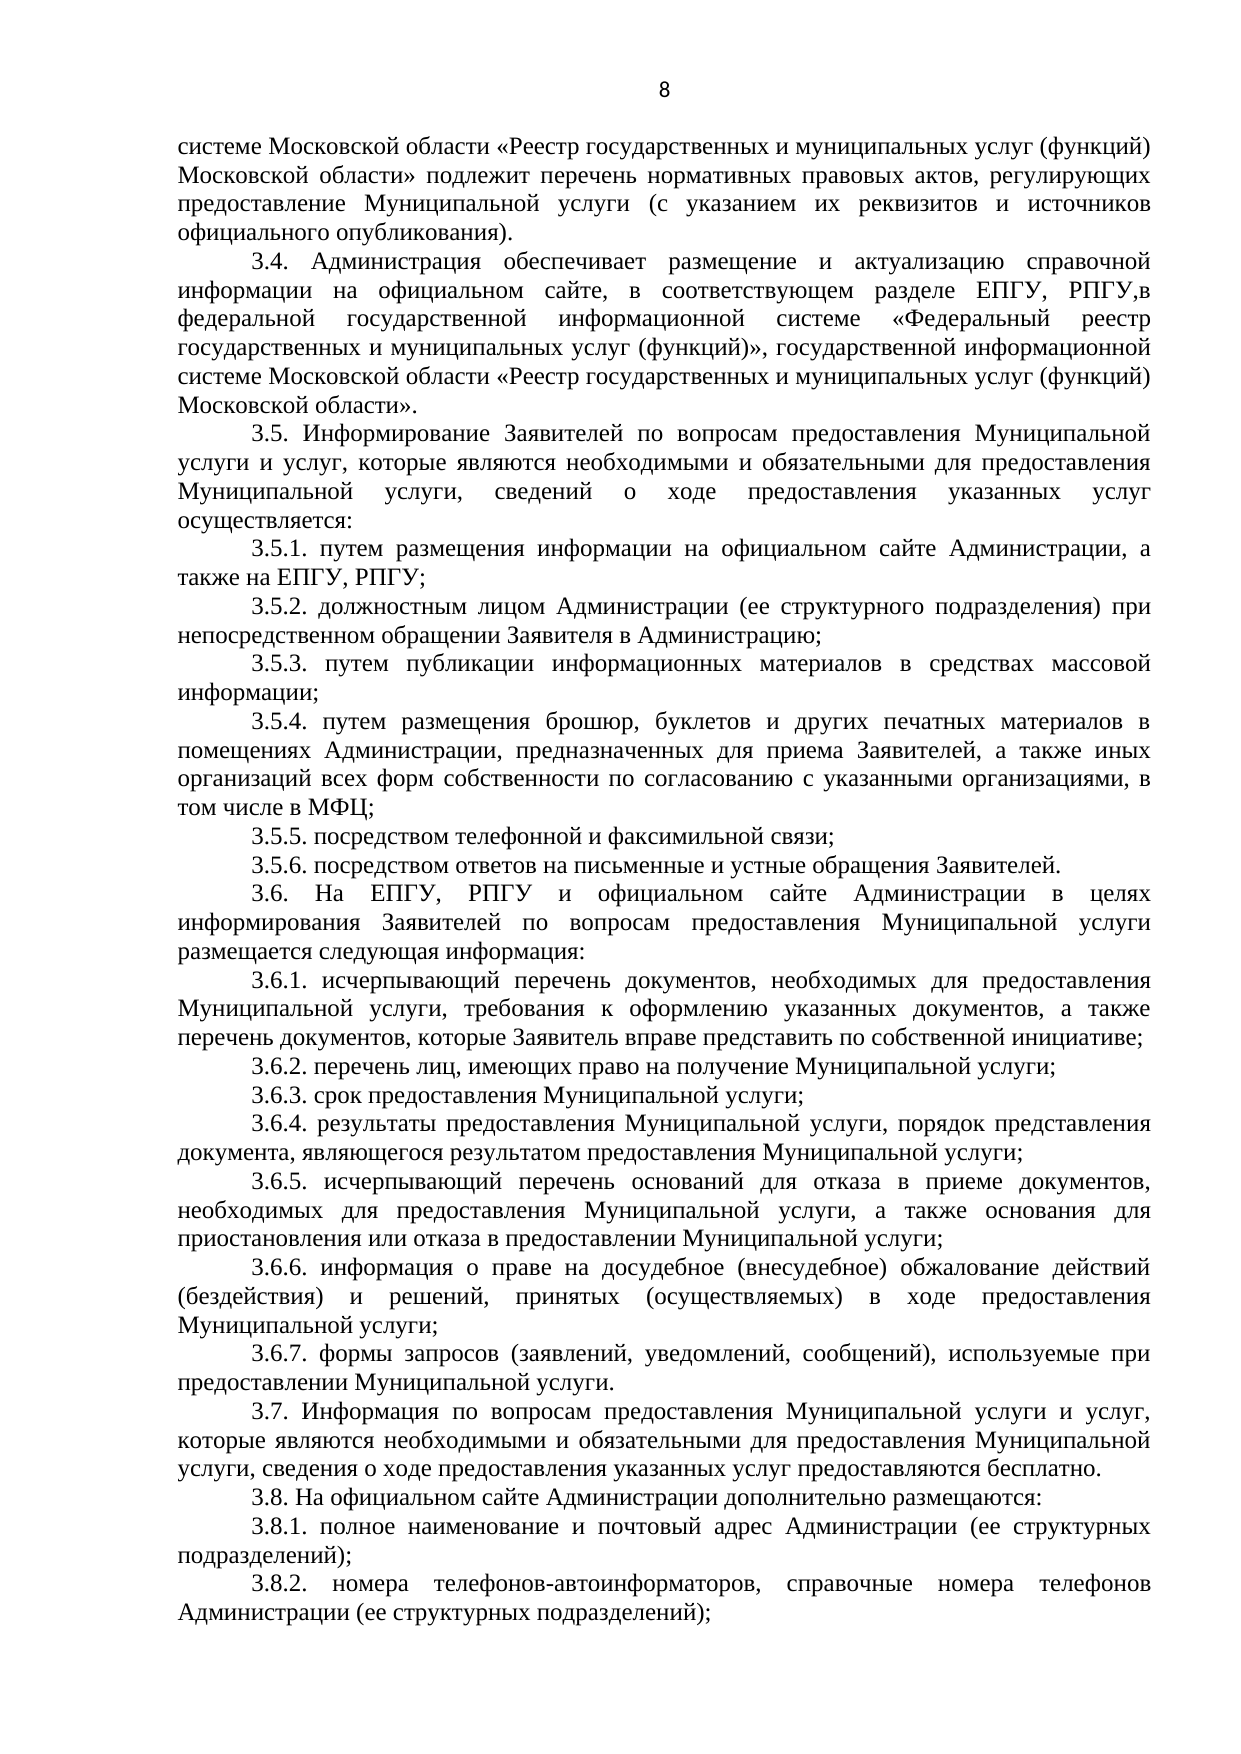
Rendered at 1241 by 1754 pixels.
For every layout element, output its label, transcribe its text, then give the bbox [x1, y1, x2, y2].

text 3.6.3. срок предоставления Муниципальной услуги; [177, 1080, 1152, 1108]
text 3.6.5. исчерпывающий перечень оснований для отказа в приеме документов, необходимых для предоставления Муниципальной услуги, а также основания для приостановления или отказа в предоставлении Муниципальной услуги; [177, 1166, 1152, 1252]
text 3.5.2. должностным лицом Администрации (ее структурного подразделения) при непосредственном обращении Заявителя в Администрацию; [177, 591, 1152, 648]
text 3.6.6. информация о праве на досудебное (внесудебное) обжалование действий (бездействия) и решений, принятых (осуществляемых) в ходе предоставления Муниципальной услуги; [177, 1252, 1152, 1338]
text 3.8.2. номера телефонов-автоинформаторов, справочные номера телефонов Администрации (ее структурных подразделений); [177, 1568, 1152, 1626]
text 3.6.2. перечень лиц, имеющих право на получение Муниципальной услуги; [177, 1051, 1152, 1080]
text 3.8. На официальном сайте Администрации дополнительно размещаются: [177, 1482, 1152, 1511]
text 3.5. Информирование Заявителей по вопросам предоставления Муниципальной услуги и услуг, которые являются необходимыми и обязательными для предоставления Муниципальной услуги, сведений о ходе предоставления указанных услуг осуществляется: [177, 418, 1152, 533]
text 3.5.1. путем размещения информации на официальном сайте Администрации, а также на ЕПГУ, РПГУ; [177, 533, 1152, 591]
text 3.6. На ЕПГУ, РПГУ и официальном сайте Администрации в целях информирования Заявителей по вопросам предоставления Муниципальной услуги размещается следующая информация: [177, 878, 1152, 965]
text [177, 131, 1152, 246]
text 3.5.6. посредством ответов на письменные и устные обращения Заявителей. [177, 850, 1152, 878]
text 3.5.5. посредством телефонной и факсимильной связи; [177, 821, 1152, 850]
text 3.6.7. формы запросов (заявлений, уведомлений, сообщений), используемые при предоставлении Муниципальной услуги. [177, 1338, 1152, 1396]
text 3.8.1. полное наименование и почтовый адрес Администрации (ее структурных подразделений); [177, 1511, 1152, 1568]
text 3.7. Информация по вопросам предоставления Муниципальной услуги и услуг, которые являются необходимыми и обязательными для предоставления Муниципальной услуги, сведения о ходе предоставления указанных услуг предоставляются бесплатно. [177, 1396, 1152, 1482]
text 3.5.4. путем размещения брошюр, буклетов и других печатных материалов в помещениях Администрации, предназначенных для приема Заявителей, а также иных организаций всех форм собственности по согласованию с указанными организациями, в том числе в МФЦ; [177, 706, 1152, 821]
text 3.4. Администрация обеспечивает размещение и актуализацию справочной информации на официальном сайте, в соответствующем разделе ЕПГУ, РПГУ,в федеральной государственной информационной системе «Федеральный реестр государственных и муниципальных услуг (функций)», государственной информационной системе Московской области «Реестр государственных и муниципальных услуг (функций) Московской области». [177, 246, 1152, 418]
text 3.5.3. путем публикации информационных материалов в средствах массовой информации; [177, 648, 1152, 706]
text 3.6.1. исчерпывающий перечень документов, необходимых для предоставления Муниципальной услуги, требования к оформлению указанных документов, а также перечень документов, которые Заявитель вправе представить по собственной инициативе; [177, 965, 1152, 1051]
text 3.6.4. результаты предоставления Муниципальной услуги, порядок представления документа, являющегося результатом предоставления Муниципальной услуги; [177, 1108, 1152, 1166]
